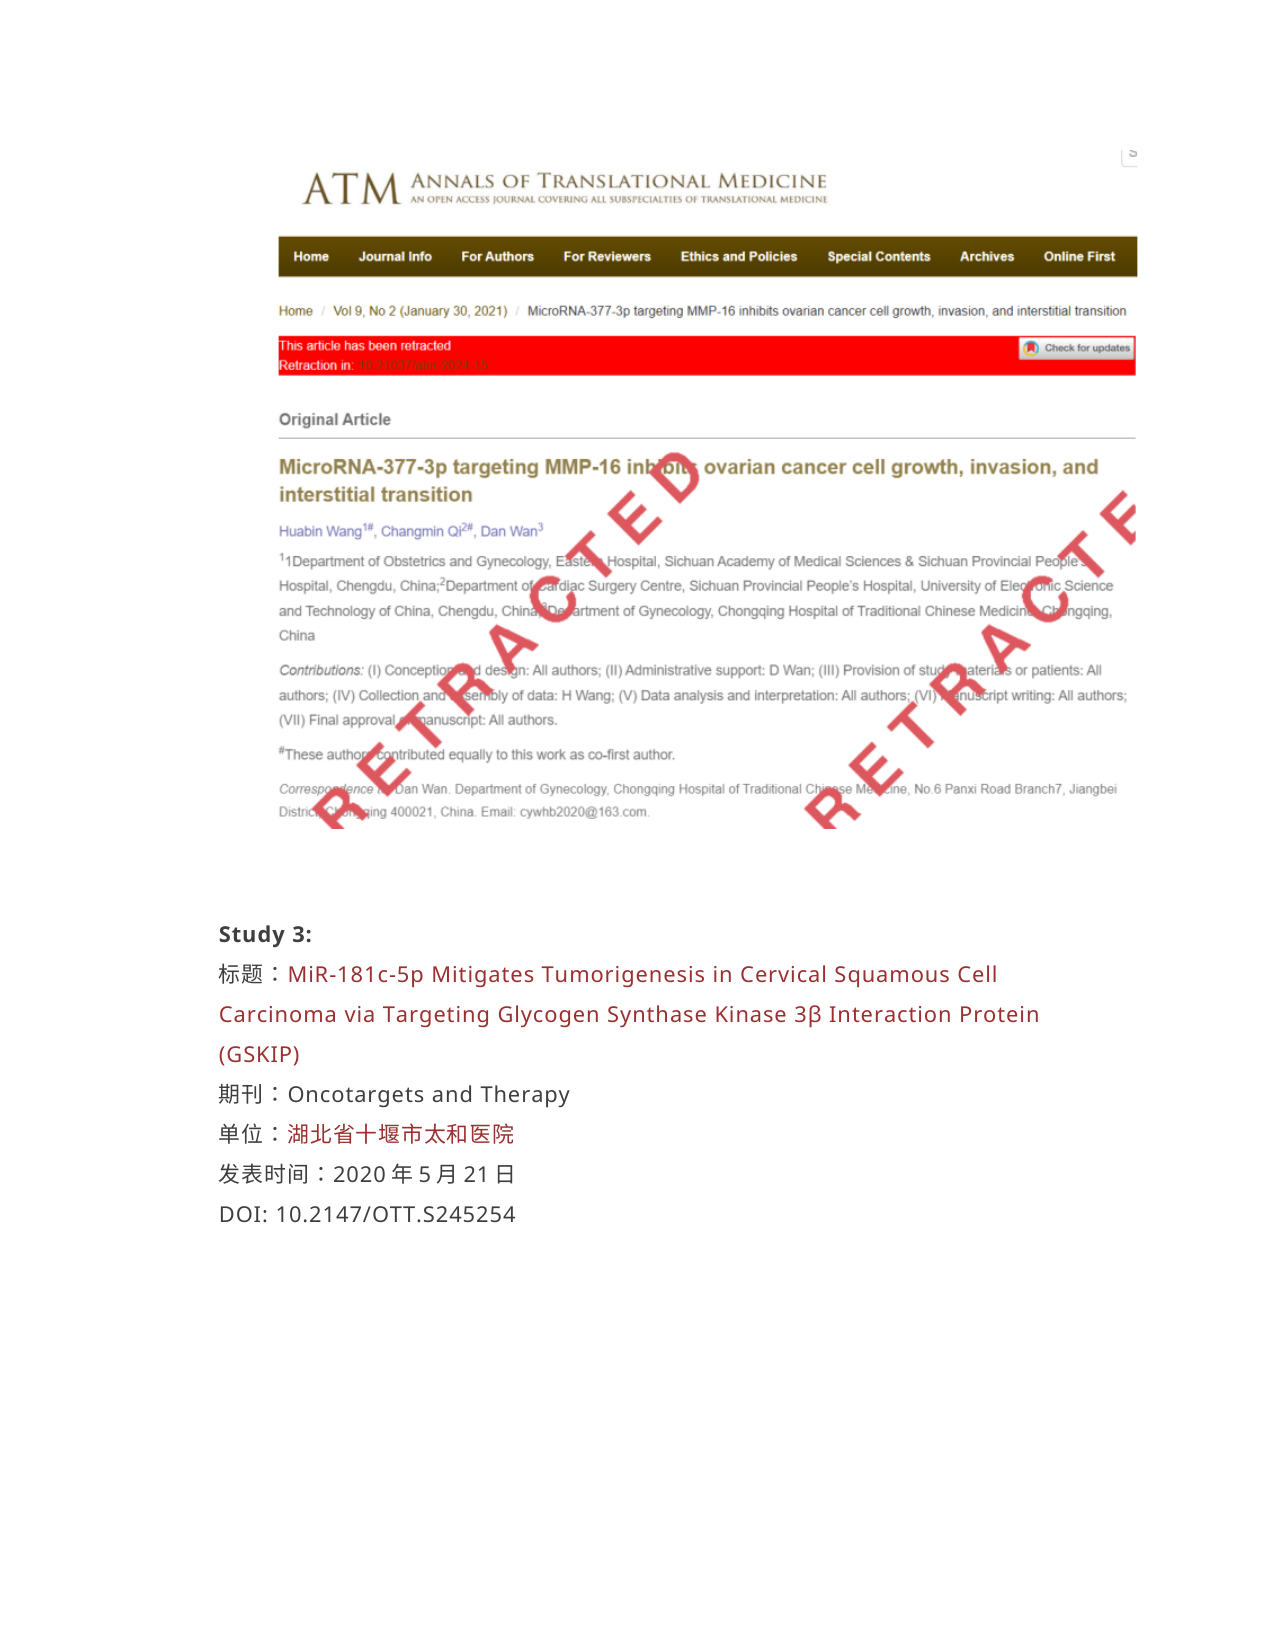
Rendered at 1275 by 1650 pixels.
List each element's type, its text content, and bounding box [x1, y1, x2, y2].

text 单位：湖北省十堰市太和医院 [219, 1108, 1056, 1148]
picture [237, 150, 1138, 829]
text 标题：MiR-181c-5p Mitigates Tumorigenesis in Cervical Squamous Cell Carcinoma via Targeting Glycogen Synthase Kinase 3β Interaction Protein (GSKIP) [219, 948, 1056, 1068]
text 发表时间：2020年5月21日 [219, 1148, 1056, 1188]
text Study 3: [219, 908, 1056, 948]
text 期刊：Oncotargets and Therapy [219, 1068, 1056, 1108]
text DOI: 10.2147/OTT.S245254 [219, 1188, 1056, 1228]
